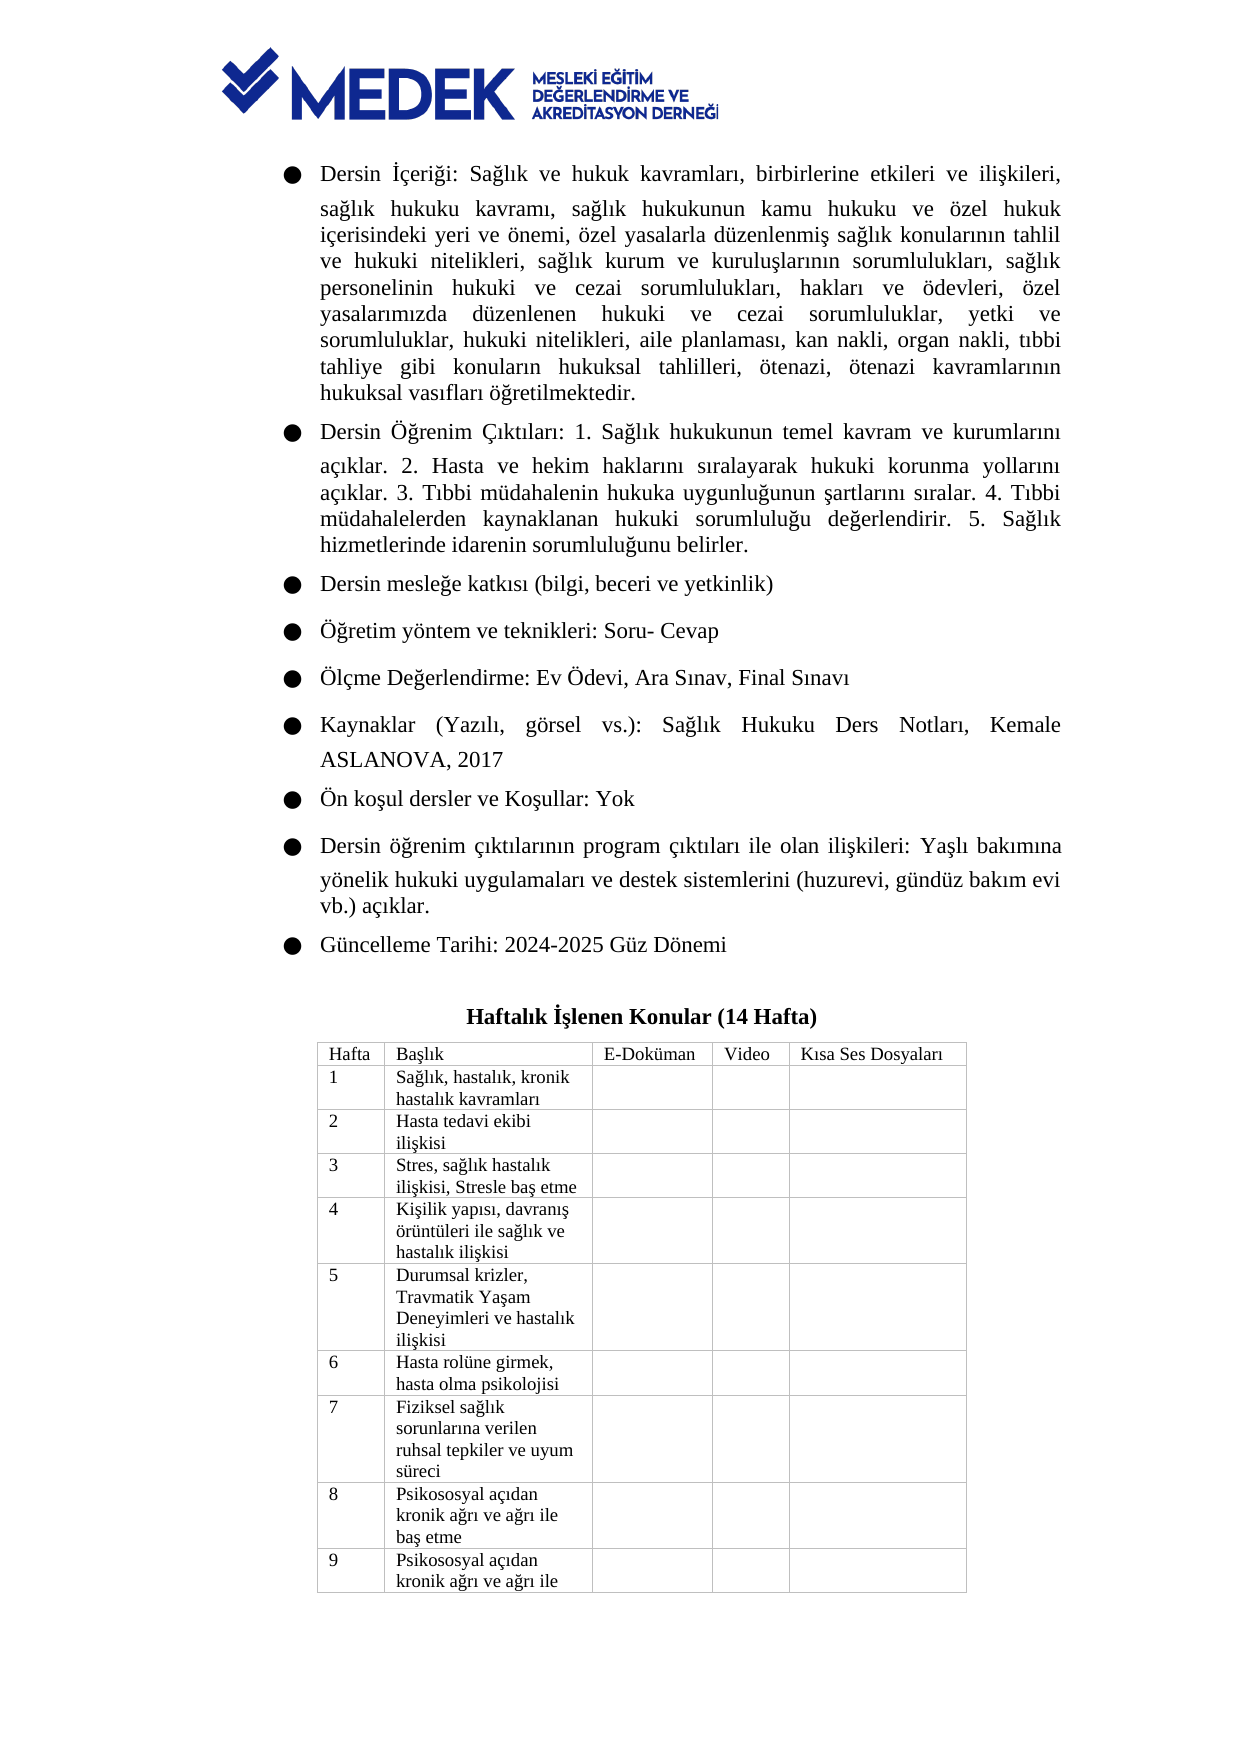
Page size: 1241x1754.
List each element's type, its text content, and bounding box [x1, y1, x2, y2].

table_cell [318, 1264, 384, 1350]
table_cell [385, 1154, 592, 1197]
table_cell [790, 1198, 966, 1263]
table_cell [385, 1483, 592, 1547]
picture [221, 47, 719, 120]
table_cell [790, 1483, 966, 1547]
list Öğretim yöntem ve teknikleri: Soru- Cevap [282, 605, 1062, 652]
list Dersin mesleğe katkısı (bilgi, beceri ve yetkinlik) [282, 558, 1062, 605]
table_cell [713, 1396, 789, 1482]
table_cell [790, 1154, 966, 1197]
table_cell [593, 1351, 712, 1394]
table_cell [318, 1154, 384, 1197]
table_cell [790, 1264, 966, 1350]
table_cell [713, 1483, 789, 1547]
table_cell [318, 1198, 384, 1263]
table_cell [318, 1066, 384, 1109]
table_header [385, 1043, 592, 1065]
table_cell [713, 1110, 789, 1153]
list Ölçme Değerlendirme: Ev Ödevi, Ara Sınav, Final Sınavı [282, 652, 1062, 699]
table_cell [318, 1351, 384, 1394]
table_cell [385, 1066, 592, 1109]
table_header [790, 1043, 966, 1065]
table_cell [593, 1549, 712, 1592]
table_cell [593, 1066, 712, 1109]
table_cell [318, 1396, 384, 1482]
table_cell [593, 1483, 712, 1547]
list Dersin İçeriği: Sağlık ve hukuk kavramları, birbirlerine etkileri ve ilişkileri, sağlık hukuku kavramı, sağlık hukukunun kamu hukuku ve özel hukuk içerisindeki yeri ve önemi, özel yasalarla düzenlenmiş sağlık konularının tahlil ve hukuki nitelikleri, sağlık kurum ve kuruluşlarının sorumlulukları, sağlık personelinin hukuki ve cezai sorumlulukları, hakları ve ödevleri, özel yasalarımızda düzenlenen hukuki ve cezai sorumluluklar, yetki ve sorumluluklar, hukuki nitelikleri, aile planlaması, kan nakli, organ nakli, tıbbi tahliye gibi konuların hukuksal tahlilleri, ötenazi, ötenazi kavramlarının hukuksal vasıfları öğretilmektedir. [282, 148, 1062, 406]
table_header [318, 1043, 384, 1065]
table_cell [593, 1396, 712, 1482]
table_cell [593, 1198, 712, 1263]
list Dersin öğrenim çıktılarının program çıktıları ile olan ilişkileri: Yaşlı bakımına yönelik hukuki uygulamaları ve destek sistemlerini (huzurevi, gündüz bakım evi vb.) açıklar. [282, 819, 1062, 919]
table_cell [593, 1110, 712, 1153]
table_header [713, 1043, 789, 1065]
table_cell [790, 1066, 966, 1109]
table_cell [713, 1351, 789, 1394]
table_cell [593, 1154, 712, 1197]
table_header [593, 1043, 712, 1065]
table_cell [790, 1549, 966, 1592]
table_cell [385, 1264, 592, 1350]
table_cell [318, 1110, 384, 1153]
list Güncelleme Tarihi: 2024-2025 Güz Dönemi [282, 919, 1062, 966]
list Dersin Öğrenim Çıktıları: 1. Sağlık hukukunun temel kavram ve kurumlarını açıklar. 2. Hasta ve hekim haklarını sıralayarak hukuki korunma yollarını açıklar. 3. Tıbbi müdahalenin hukuka uygunluğunun şartlarını sıralar. 4. Tıbbi müdahalelerden kaynaklanan hukuki sorumluluğu değerlendirir. 5. Sağlık hizmetlerinde idarenin sorumluluğunu belirler. [282, 406, 1062, 558]
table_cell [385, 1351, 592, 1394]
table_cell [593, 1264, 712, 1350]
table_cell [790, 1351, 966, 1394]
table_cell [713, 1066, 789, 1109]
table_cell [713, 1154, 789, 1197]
list Ön koşul dersler ve Koşullar: Yok [282, 772, 1062, 819]
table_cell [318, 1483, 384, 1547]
list Kaynaklar (Yazılı, görsel vs.): Sağlık Hukuku Ders Notları, Kemale ASLANOVA, 2017 [282, 699, 1062, 772]
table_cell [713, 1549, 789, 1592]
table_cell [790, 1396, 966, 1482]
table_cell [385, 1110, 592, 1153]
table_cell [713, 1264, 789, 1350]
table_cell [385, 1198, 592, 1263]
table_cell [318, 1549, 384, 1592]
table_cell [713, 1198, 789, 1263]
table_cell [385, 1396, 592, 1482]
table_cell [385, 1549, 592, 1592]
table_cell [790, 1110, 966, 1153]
text Haftalık İşlenen Konular (14 Hafta) [221, 1003, 1062, 1030]
